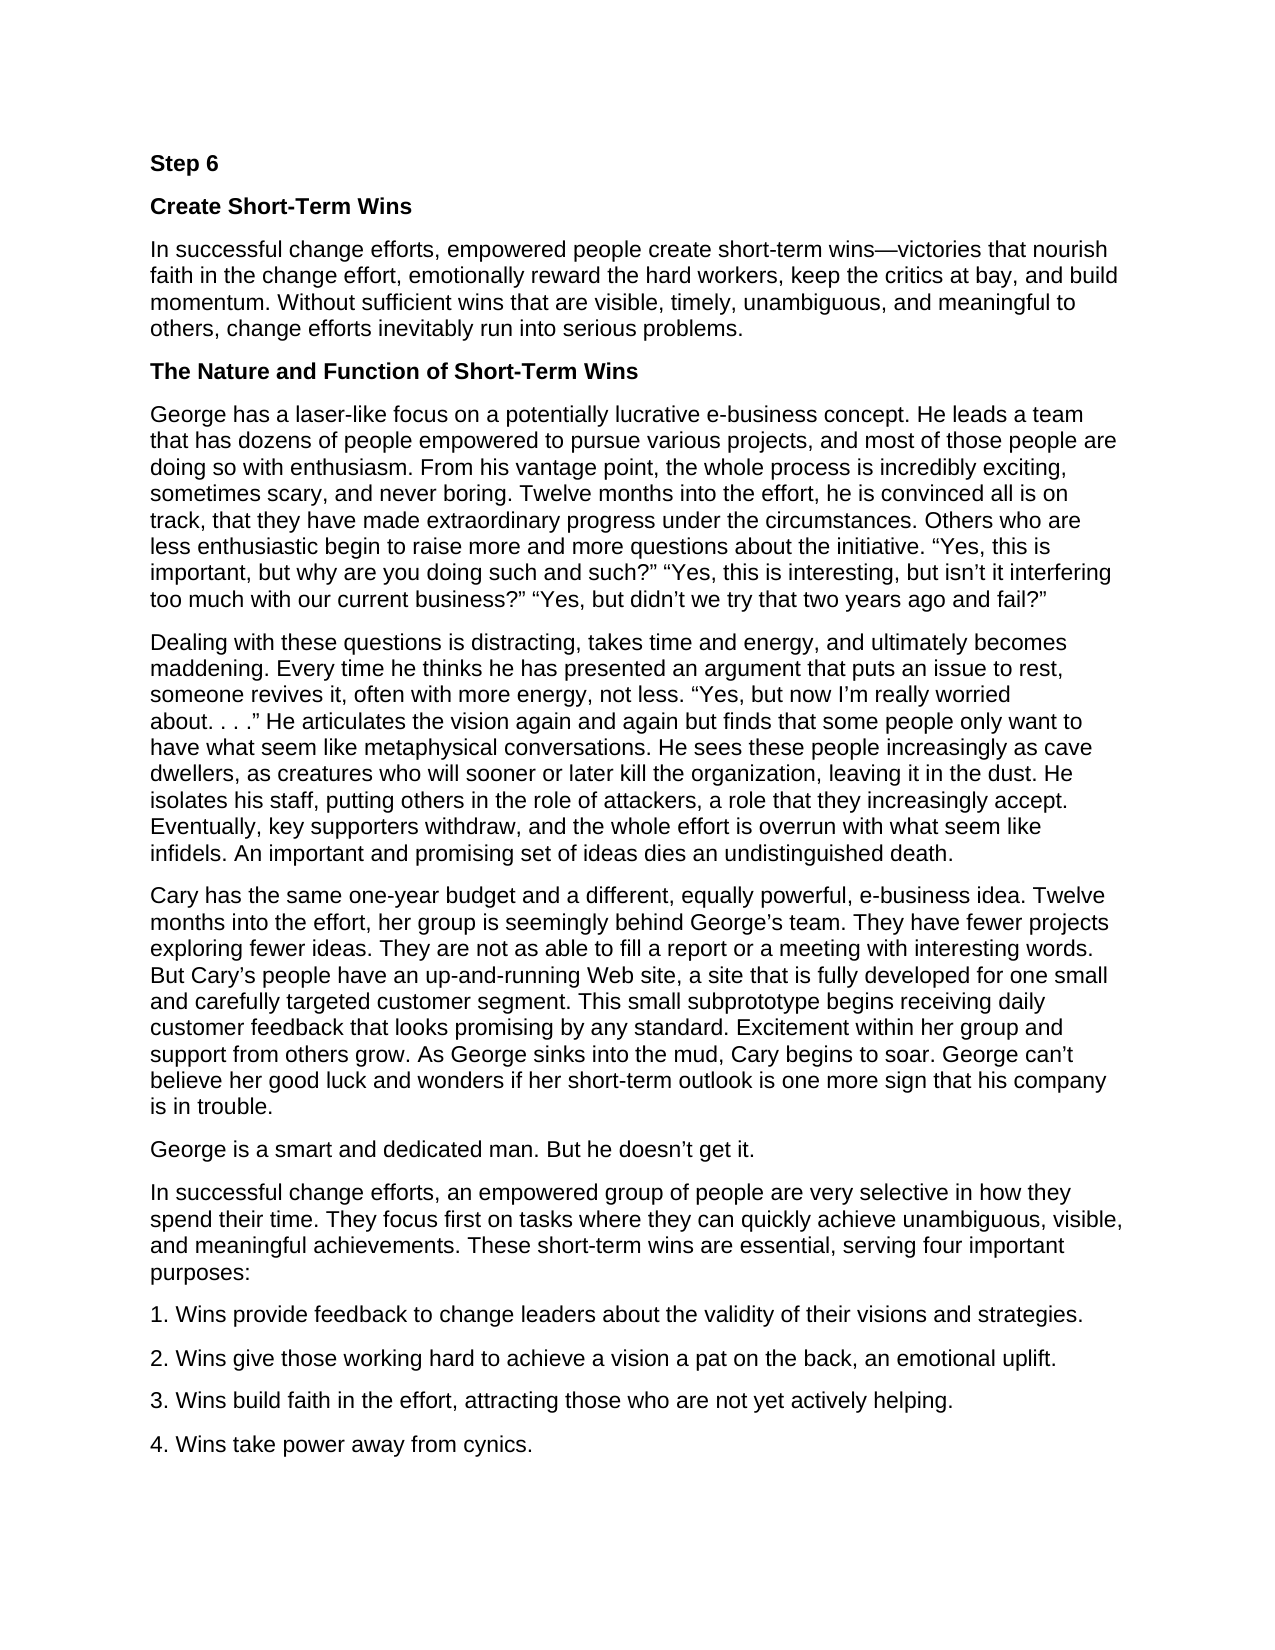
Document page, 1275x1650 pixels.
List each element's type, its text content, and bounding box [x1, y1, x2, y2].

text 4. Wins take power away from cynics. [150, 1431, 1125, 1457]
text Cary has the same one-year budget and a different, equally powerful, e-business idea. Twelve months into the effort, her group is seemingly behind George’s team. They have fewer projects exploring fewer ideas. They are not as able to fill a report or a meeting with interesting words. But Cary’s people have an up-and-running Web site, a site that is fully developed for one small and carefully targeted customer segment. This small subprototype begins receiving daily customer feedback that looks promising by any standard. Excitement within her group and support from others grow. As George sinks into the mud, Cary begins to soar. George can’t believe her good luck and wonders if her short-term outlook is one more sign that his company is in trouble. [150, 882, 1125, 1120]
text 1. Wins provide feedback to change leaders about the validity of their visions and strategies. [150, 1301, 1125, 1328]
text Dealing with these questions is distracting, takes time and energy, and ultimately becomes maddening. Every time he thinks he has presented an argument that puts an issue to rest, someone revives it, often with more energy, not less. “Yes, but now I’m really worried about. . . .” He articulates the vision again and again but finds that some people only want to have what seem like metaphysical conversations. He sees these people increasingly as cave dwellers, as creatures who will sooner or later kill the organization, leaving it in the dust. He isolates his staff, putting others in the role of attackers, a role that they increasingly accept. Eventually, key supporters withdraw, and the whole effort is overrun with what seem like infidels. An important and promising set of ideas dies an undistinguished death. [150, 629, 1125, 866]
text In successful change efforts, empowered people create short-term wins—victories that nourish faith in the change effort, emotionally reward the hard workers, keep the critics at bay, and build momentum. Without sufficient wins that are visible, timely, unambiguous, and meaningful to others, change efforts inevitably run into serious problems. [150, 236, 1125, 341]
text George is a smart and dedicated man. But he doesn’t get it. [150, 1136, 1125, 1163]
text In successful change efforts, an empowered group of people are very selective in how they spend their time. They focus first on tasks where they can quickly achieve unambiguous, visible, and meaningful achievements. These short-term wins are essential, serving four important purposes: [150, 1179, 1125, 1285]
text Step 6 [150, 150, 1125, 176]
text 3. Wins build faith in the effort, attracting those who are not yet actively helping. [150, 1387, 1125, 1414]
text Create Short-Term Wins [150, 193, 1125, 219]
text George has a laser-like focus on a potentially lucrative e-business concept. He leads a team that has dozens of people empowered to pursue various projects, and most of those people are doing so with enthusiasm. From his vantage point, the whole process is incredibly exciting, sometimes scary, and never boring. Twelve months into the effort, he is convinced all is on track, that they have made extraordinary progress under the circumstances. Others who are less enthusiastic begin to raise more and more questions about the initiative. “Yes, this is important, but why are you doing such and such?” “Yes, this is interesting, but isn’t it interfering too much with our current business?” “Yes, but didn’t we try that two years ago and fail?” [150, 401, 1125, 612]
text The Nature and Function of Short-Term Wins [150, 358, 1125, 384]
text 2. Wins give those working hard to achieve a vision a pat on the back, an emotional uplift. [150, 1344, 1125, 1371]
